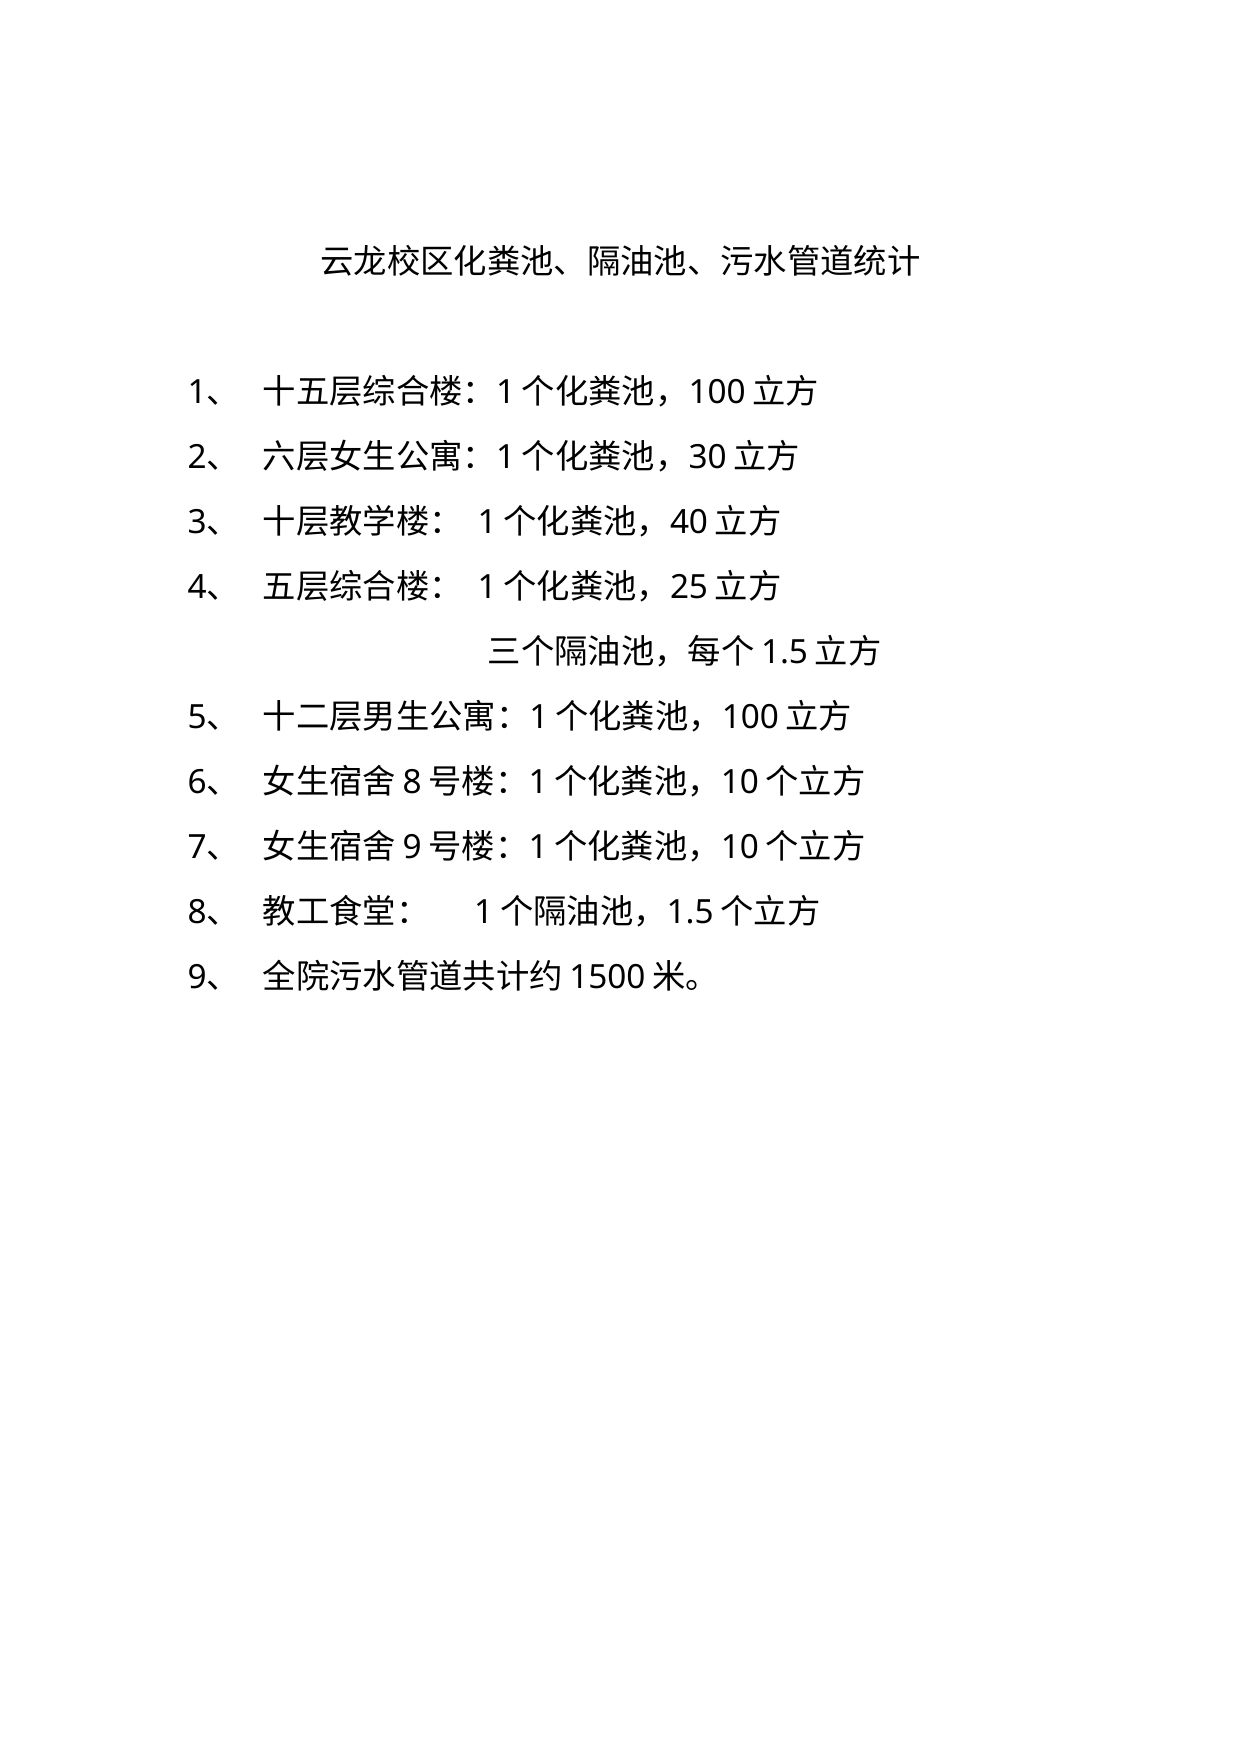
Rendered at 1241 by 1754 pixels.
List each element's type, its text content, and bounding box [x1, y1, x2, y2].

list 十层教学楼： 1个化粪池，40立方 [187, 487, 1053, 552]
list 六层女生公寓：1个化粪池，30立方 [187, 422, 1053, 487]
list 全院污水管道共计约1500米。 [187, 942, 1053, 1007]
list 五层综合楼： 1个化粪池，25立方 [187, 552, 1053, 617]
list 教工食堂： 1个隔油池，1.5个立方 [187, 877, 1053, 942]
list 十五层综合楼：1个化粪池，100立方 [187, 357, 1053, 422]
text 云龙校区化粪池、隔油池、污水管道统计 [187, 227, 1053, 292]
text 三个隔油池，每个1.5立方 [187, 617, 1053, 682]
list 女生宿舍9号楼：1个化粪池，10个立方 [187, 812, 1053, 877]
list 女生宿舍8号楼：1个化粪池，10个立方 [187, 747, 1053, 812]
list 十二层男生公寓：1个化粪池，100立方 [187, 682, 1053, 747]
